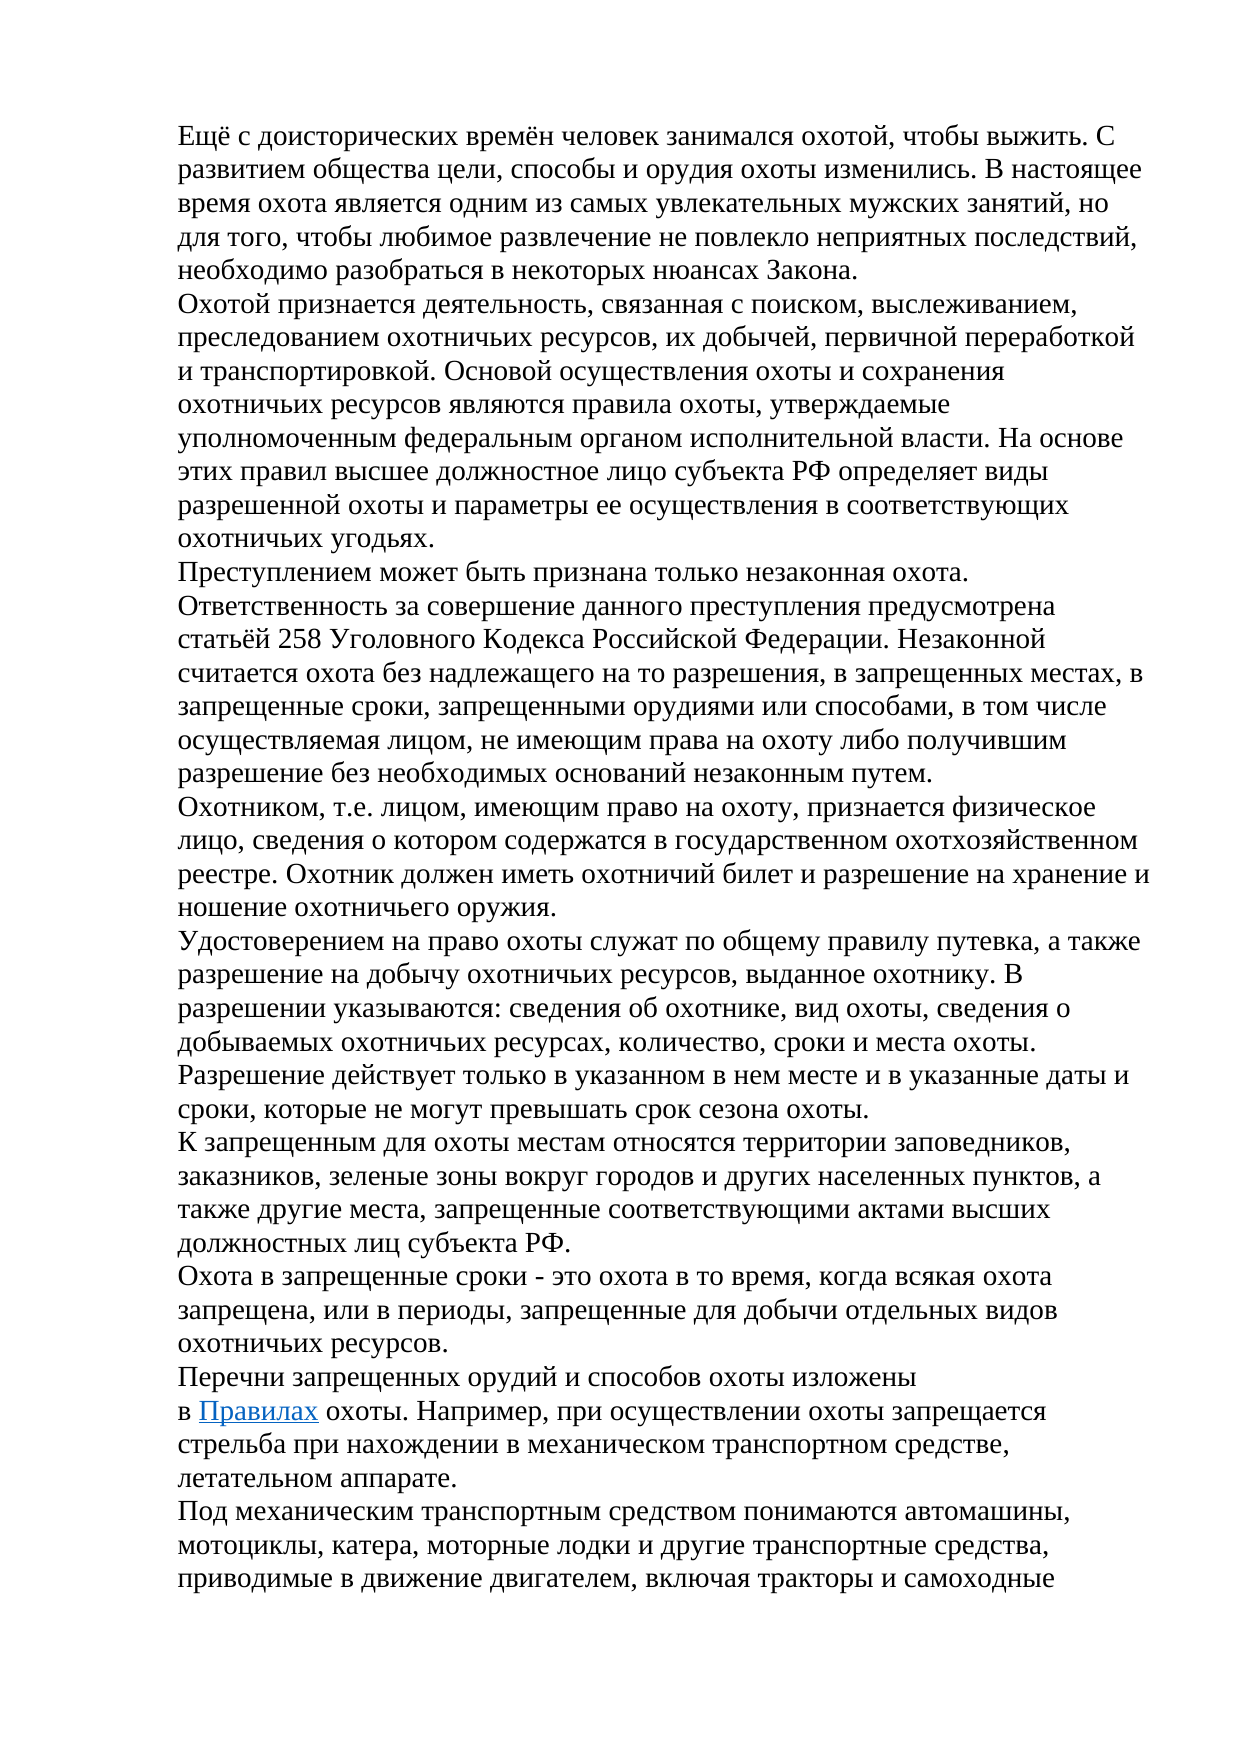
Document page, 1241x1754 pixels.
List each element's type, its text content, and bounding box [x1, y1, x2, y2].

text К запрещенным для охоты местам относятся территории заповедников, заказников, зеленые зоны вокруг городов и других населенных пунктов, а также другие места, запрещенные соответствующими актами высших должностных лиц субъекта РФ. [177, 1124, 1152, 1258]
text Охотой признается деятельность, связанная с поиском, выслеживанием, преследованием охотничьих ресурсов, их добычей, первичной переработкой и транспортировкой. Основой осуществления охоты и сохранения охотничьих ресурсов являются правила охоты, утверждаемые уполномоченным федеральным органом исполнительной власти. На основе этих правил высшее должностное лицо субъекта РФ определяет виды разрешенной охоты и параметры ее осуществления в соответствующих охотничьих угодьях. [177, 286, 1152, 554]
text Преступлением может быть признана только незаконная охота. Ответственность за совершение данного преступления предусмотрена статьёй 258 Уголовного Кодекса Российской Федерации. Незаконной считается охота без надлежащего на то разрешения, в запрещенных местах, в запрещенные сроки, запрещенными орудиями или способами, в том числе осуществляемая лицом, не имеющим права на охоту либо получившим разрешение без необходимых оснований незаконным путем. [177, 554, 1152, 789]
text Ещё с доисторических времён человек занимался охотой, чтобы выжить. С развитием общества цели, способы и орудия охоты изменились. В настоящее время охота является одним из самых увлекательных мужских занятий, но для того, чтобы любимое развлечение не повлекло неприятных последствий, необходимо разобраться в некоторых нюансах Закона. [177, 118, 1152, 286]
text Удостоверением на право охоты служат по общему правилу путевка, а также разрешение на добычу охотничьих ресурсов, выданное охотнику. В разрешении указываются: сведения об охотнике, вид охоты, сведения о добываемых охотничьих ресурсах, количество, сроки и места охоты. Разрешение действует только в указанном в нем месте и в указанные даты и сроки, которые не могут превышать срок сезона охоты. [177, 923, 1152, 1124]
text Перечни запрещенных орудий и способов охоты изложены в Правилах охоты. Например, при осуществлении охоты запрещается стрельба при нахождении в механическом транспортном средстве, летательном аппарате. [177, 1359, 1152, 1493]
text Охотником, т.е. лицом, имеющим право на охоту, признается физическое лицо, сведения о котором содержатся в государственном охотхозяйственном реестре. Охотник должен иметь охотничий билет и разрешение на хранение и ношение охотничьего оружия. [177, 789, 1152, 923]
text Охота в запрещенные сроки - это охота в то время, когда всякая охота запрещена, или в периоды, запрещенные для добычи отдельных видов охотничьих ресурсов. [177, 1258, 1152, 1359]
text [177, 1493, 1152, 1594]
